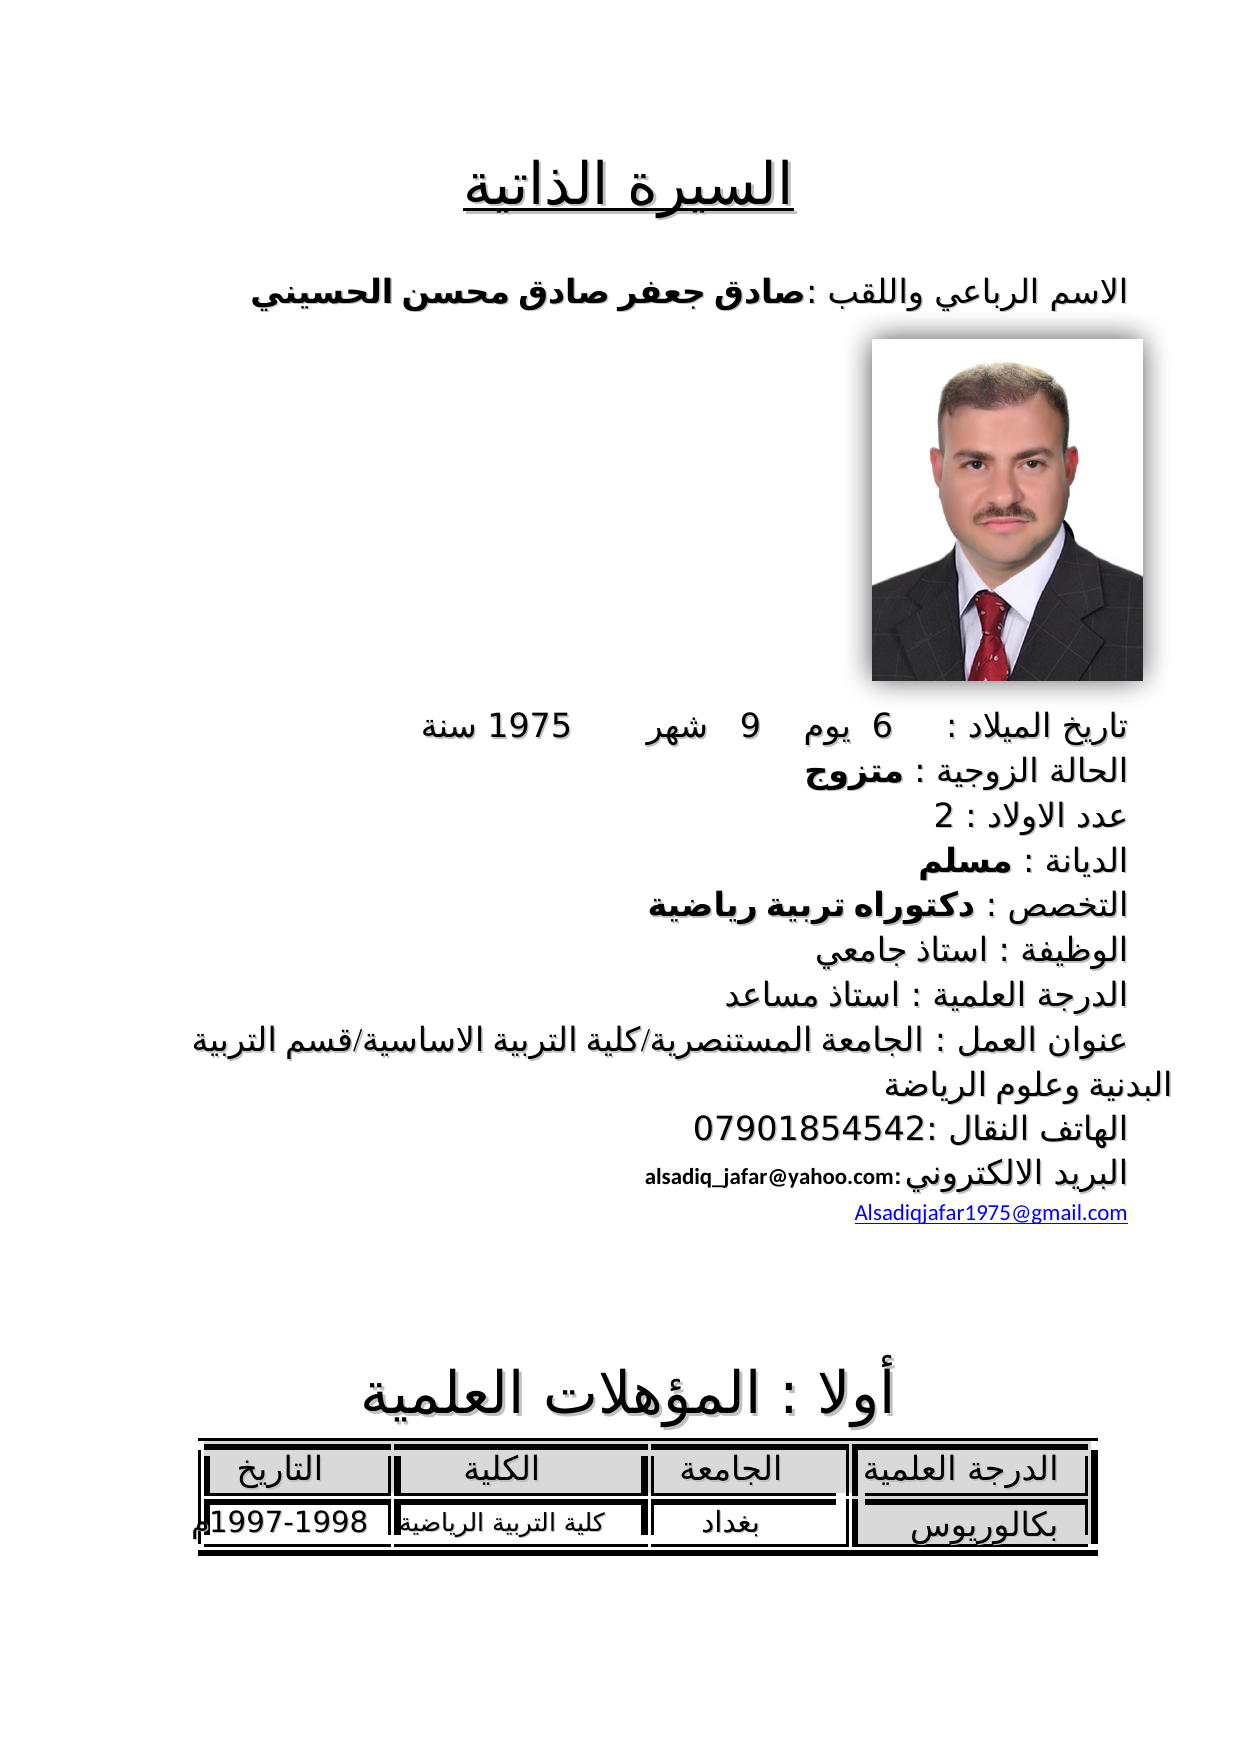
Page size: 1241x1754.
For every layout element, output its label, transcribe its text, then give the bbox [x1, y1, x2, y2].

picture [872, 339, 1143, 681]
text عدد الاولاد : 2 [128, 796, 1173, 835]
text التخصص : دكتوراه تربية رياضية [128, 886, 1173, 925]
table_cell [394, 1505, 648, 1544]
table_header الدرجة العلمية [852, 1441, 1091, 1493]
text الدرجة العلمية : استاذ مساعد [128, 976, 1173, 1014]
table_header التاريخ [204, 1441, 394, 1493]
text أولا : المؤهلات العلمية [128, 1359, 1128, 1427]
text الوظيفة : استاذ جامعي [128, 931, 1173, 970]
text الهاتف النقال :07901854542 [128, 1109, 1173, 1148]
text الاسم الرباعي واللقب :صادق جعفر صادق محسن الحسيني [128, 272, 1173, 703]
table_cell 1997-1998م [204, 1493, 394, 1544]
table_cell بغداد [648, 1493, 852, 1544]
text Alsadiqjafar1975@gmail.com [128, 1198, 1173, 1226]
text السيرة الذاتية [128, 150, 1128, 218]
text تاريخ الميلاد : 6 يوم 9 شهر 1975 سنة [128, 707, 1173, 746]
text الحالة الزوجية : متزوج [128, 751, 1173, 790]
text عنوان العمل : الجامعة المستنصرية/كلية التربية الاساسية/قسم التربية البدنية وعلوم الرياضة [128, 1020, 1173, 1103]
table_header الجامعة [648, 1441, 852, 1493]
table_header الكلية [394, 1450, 648, 1493]
table_cell بكالوريوس [852, 1493, 1091, 1544]
text البريد الالكتروني :alsadiq_jafar@yahoo.com [128, 1154, 1173, 1193]
text الديانة : مسلم [128, 841, 1173, 880]
